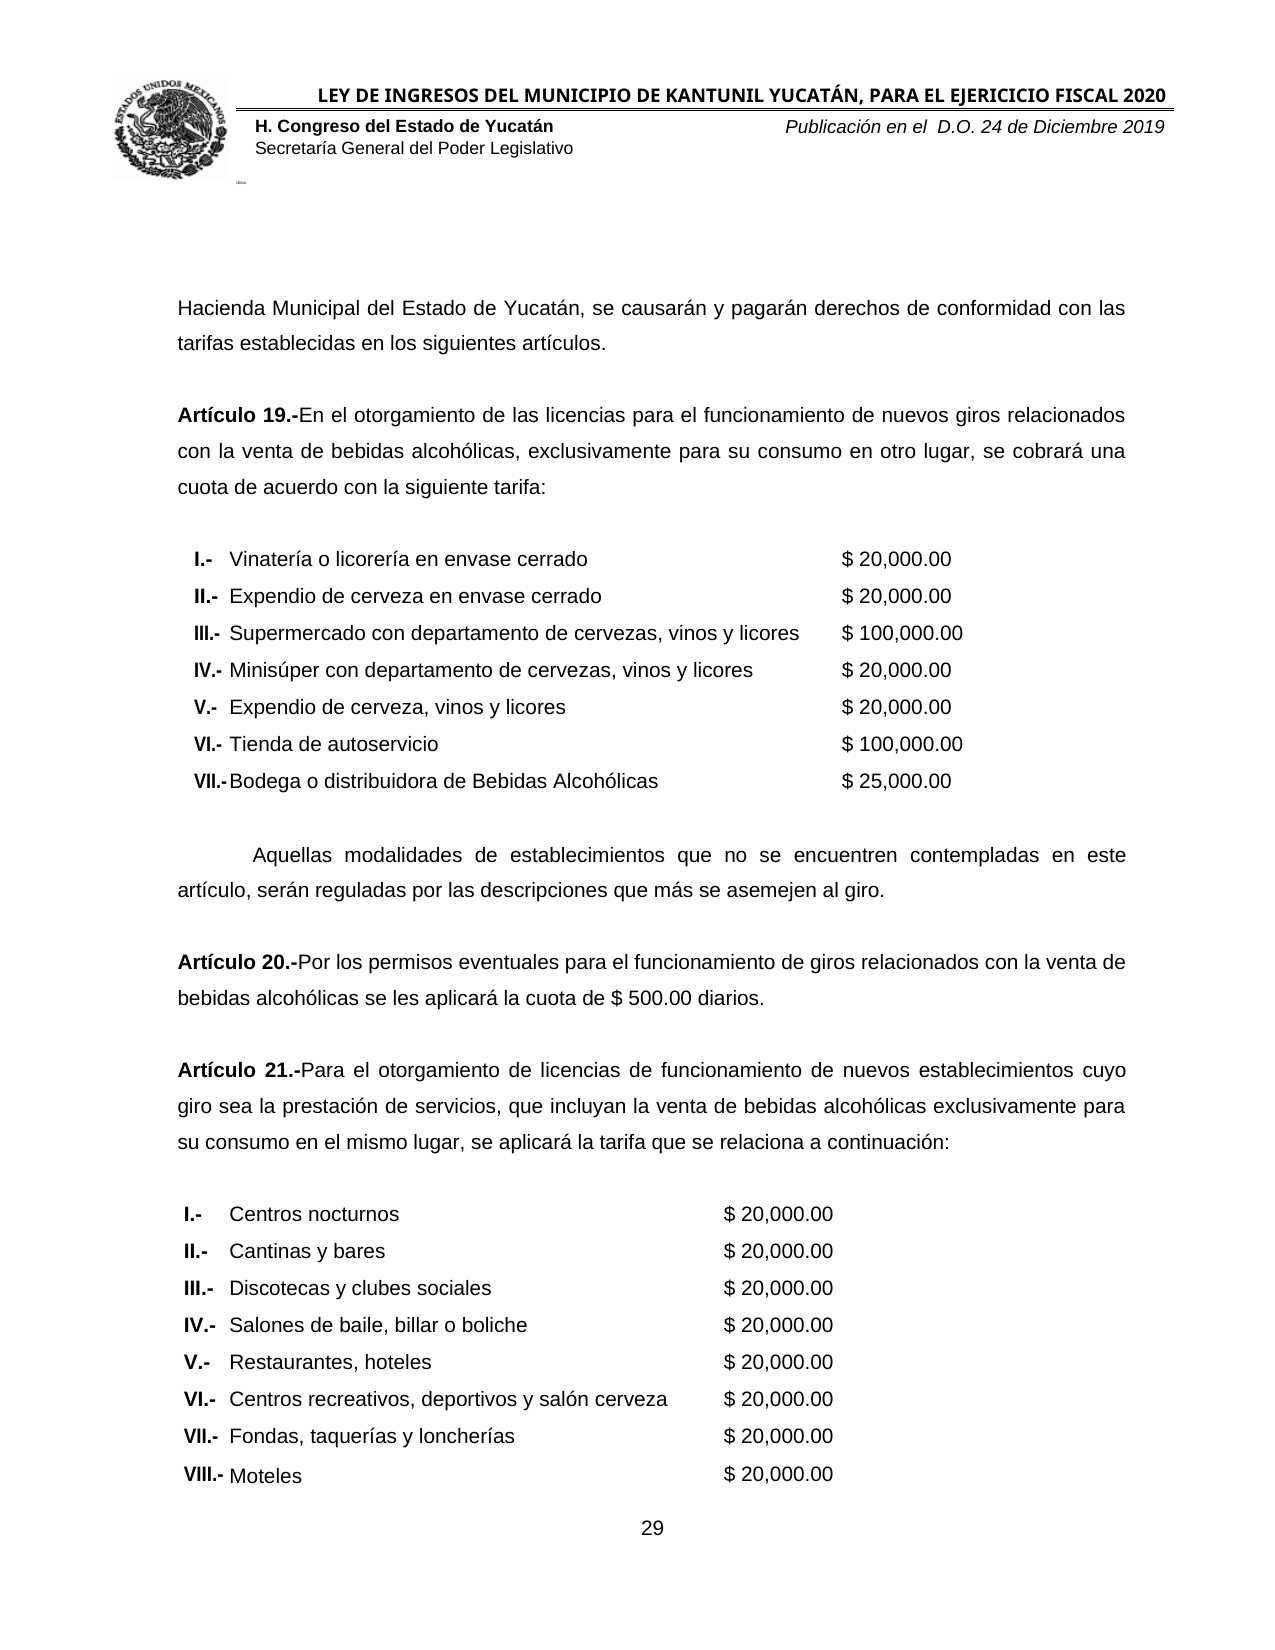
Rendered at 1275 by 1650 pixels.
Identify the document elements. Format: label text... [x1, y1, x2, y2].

table_cell II.- [194, 584, 229, 621]
table_cell IV.- [184, 1313, 229, 1350]
table_header I.- [194, 547, 229, 584]
table_header $ 20,000.00 [724, 1202, 836, 1239]
table_cell $ 25,000.00 [842, 769, 985, 806]
table_cell Expendio de cerveza en envase cerrado [229, 584, 842, 621]
table_cell $ 20,000.00 [842, 584, 985, 621]
table_header Centros nocturnos [229, 1202, 723, 1239]
table_cell $ 100,000.00 [842, 732, 985, 769]
table_cell $ 20,000.00 [724, 1424, 836, 1461]
text Artículo 19.-En el otorgamiento de las licencias para el funcionamiento de nuevos giros relacionados con la venta de bebidas alcohólicas, exclusivamente para su consumo en otro lugar, se cobrará una cuota de acuerdo con la siguiente tarifa: [177, 403, 1127, 499]
table_cell $ 20,000.00 [724, 1313, 836, 1350]
table_cell V.- [184, 1350, 229, 1387]
table_cell $ 20,000.00 [724, 1387, 836, 1424]
table_cell Discotecas y clubes sociales [229, 1276, 723, 1313]
table_cell $ 20,000.00 [724, 1276, 836, 1313]
table_cell Cantinas y bares [229, 1239, 723, 1276]
table_cell III.- [184, 1276, 229, 1313]
table_cell VI.- [194, 732, 229, 769]
table_cell II.- [184, 1239, 229, 1276]
text Artículo 21.-Para el otorgamiento de licencias de funcionamiento de nuevos establecimientos cuyo giro sea la prestación de servicios, que incluyan la venta de bebidas alcohólicas exclusivamente para su consumo en el mismo lugar, se aplicará la tarifa que se relaciona a continuación: [177, 1058, 1127, 1154]
text Aquellas modalidades de establecimientos que no se encuentren contempladas en este artículo, serán reguladas por las descripciones que más se asemejen al giro. [177, 842, 1127, 902]
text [177, 295, 1127, 355]
table_cell Minisúper con departamento de cervezas, vinos y licores [229, 658, 842, 695]
table_cell Expendio de cerveza, vinos y licores [229, 695, 842, 732]
table_cell Fondas, taquerías y loncherías [229, 1424, 723, 1461]
table_cell Salones de baile, billar o boliche [229, 1313, 723, 1350]
table_cell IV.- [194, 658, 229, 695]
table_cell $ 20,000.00 [842, 695, 985, 732]
table_header Vinatería o licorería en envase cerrado [229, 547, 842, 584]
table_cell VII.- [194, 769, 229, 806]
table_cell $ 20,000.00 [842, 658, 985, 695]
table_cell VII.- [184, 1424, 229, 1461]
table_cell III.- [194, 621, 229, 658]
table_cell $ 100,000.00 [842, 621, 985, 658]
table_cell Tienda de autoservicio [229, 732, 842, 769]
table_cell $ 20,000.00 [724, 1350, 836, 1387]
table_cell Bodega o distribuidora de Bebidas Alcohólicas [229, 769, 842, 806]
table_header I.- [184, 1202, 229, 1239]
text Artículo 20.-Por los permisos eventuales para el funcionamiento de giros relacionados con la venta de bebidas alcohólicas se les aplicará la cuota de $ 500.00 diarios. [177, 950, 1127, 1010]
table_header $ 20,000.00 [842, 547, 985, 584]
table_cell Centros recreativos, deportivos y salón cerveza [229, 1387, 723, 1424]
table_cell Supermercado con departamento de cervezas, vinos y licores [229, 621, 842, 658]
table_cell $ 20,000.00 [724, 1461, 836, 1488]
table_cell $ 20,000.00 [724, 1239, 836, 1276]
table_cell VI.- [184, 1387, 229, 1424]
table_cell V.- [194, 695, 229, 732]
table_cell Restaurantes, hoteles [229, 1350, 723, 1387]
table_cell Moteles [229, 1461, 723, 1488]
table_cell VIII.- [184, 1461, 229, 1488]
